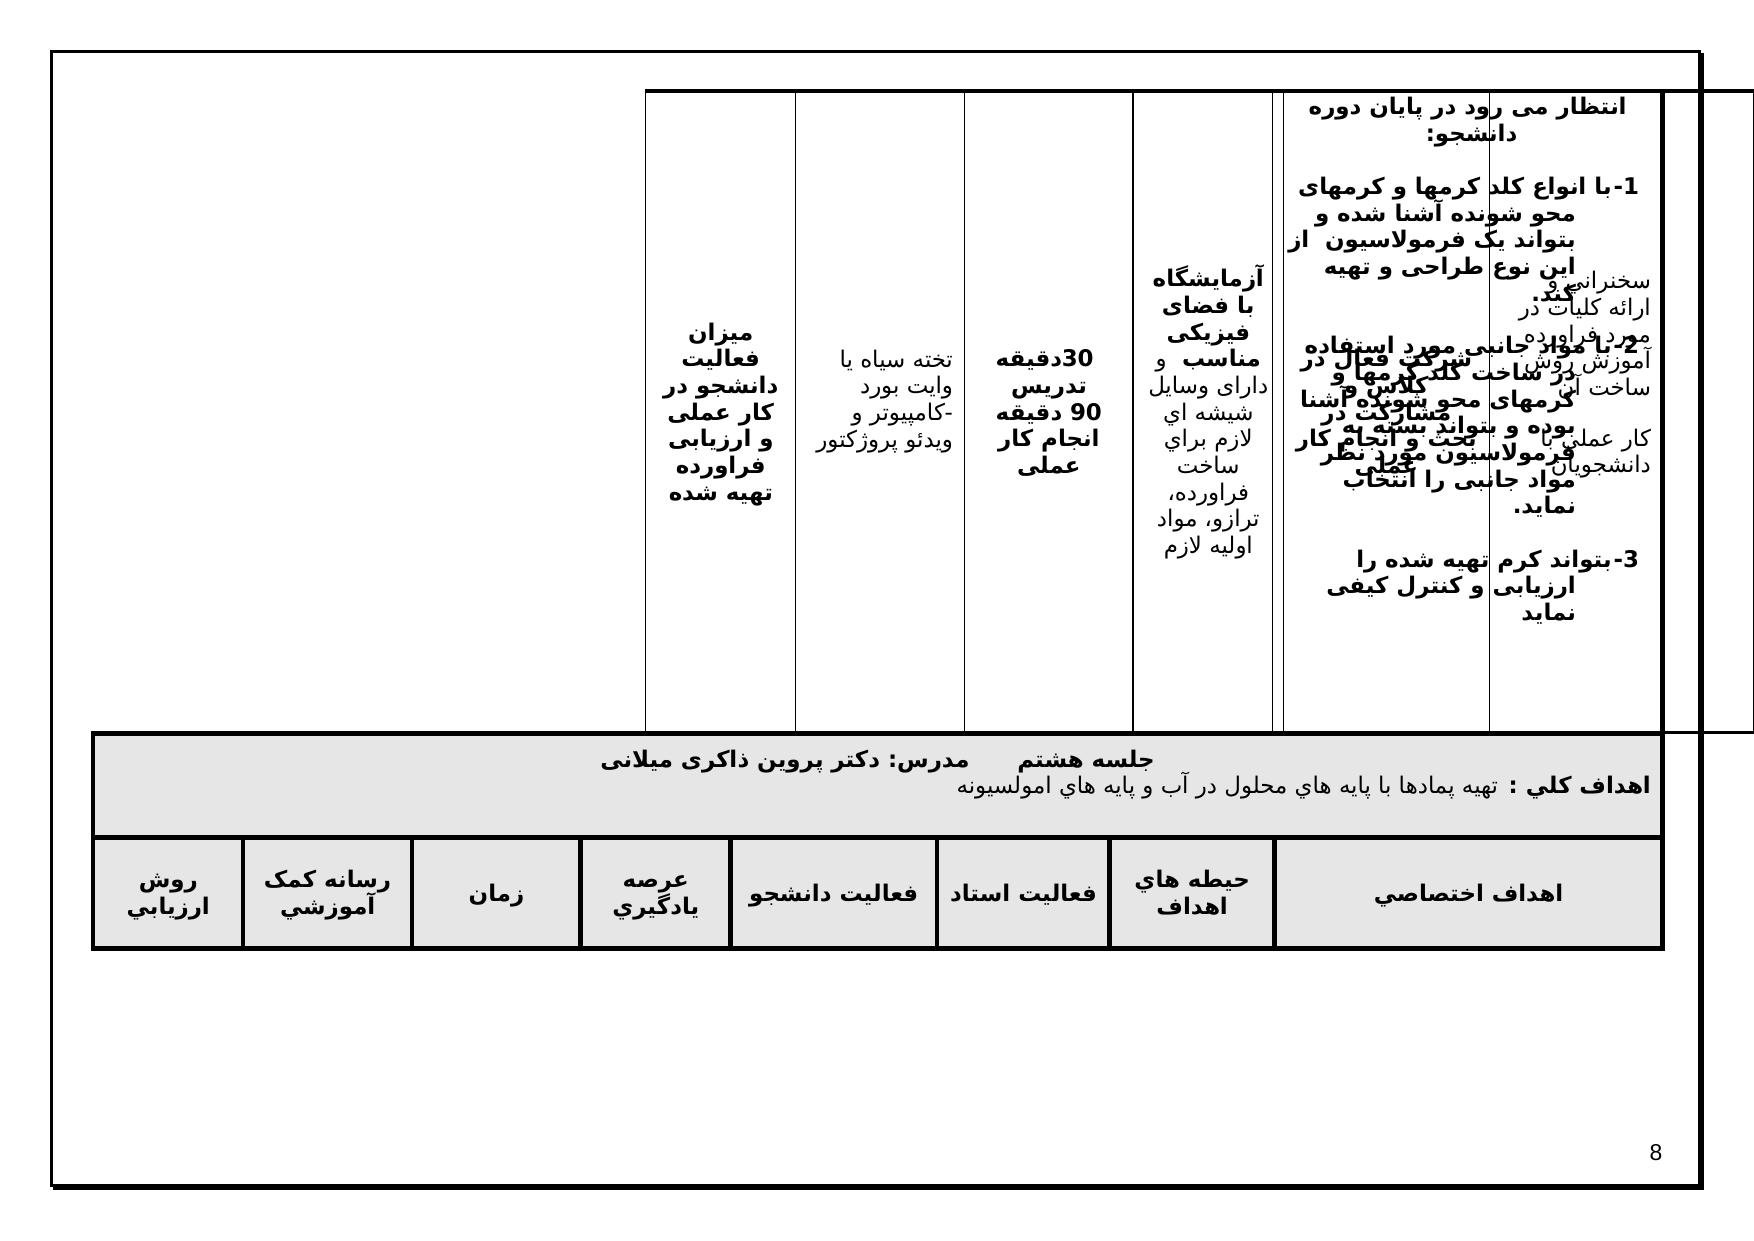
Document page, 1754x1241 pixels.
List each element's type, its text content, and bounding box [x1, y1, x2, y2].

table_cell اهداف اختصاصي [1277, 840, 1660, 946]
table_cell عرصه يادگيري [583, 840, 728, 946]
table_cell میزان فعالیت دانشجو در کار عملی و ارزیابی فراورده تهیه شده [646, 93, 795, 731]
table_cell روش ارزيابي [95, 840, 241, 946]
table_cell زمان [414, 840, 578, 946]
table_cell حيطه هاي اهداف [1112, 840, 1272, 946]
table_cell آزمایشگاه با فضای فیزیکی مناسب و دارای وسايل شيشه اي لازم براي ساخت فراورده، ترازو، مواد اوليه لازم [1134, 93, 1272, 731]
table_cell سخنراني و ارائه كليات در مورد فراورده آموزش روش ساخت آن كار عملي با دانشجويان [1490, 93, 1660, 731]
table_cell 30دقيقه تدريس 90 دقیقه انجام کار عملی [965, 93, 1132, 731]
table_cell تخته سياه يا وايت بورد -كامپيوتر و ويدئو پروژكتور [796, 93, 964, 731]
table_cell شرکت فعال در کلاس و مشارکت در بحث و انجام کار عملی [1284, 93, 1489, 731]
table_cell فعاليت استاد [939, 840, 1107, 946]
table_cell فعاليت دانشجو [733, 840, 935, 946]
table_cell رسانه کمک آموزشي [245, 840, 410, 946]
table_cell جلسه هشتم مدرس: دکتر پروین ذاکری میلانی اهداف کلي : تهيه پمادها با پايه هاي محلول در آب و پايه هاي امولسيونه [95, 736, 1660, 835]
